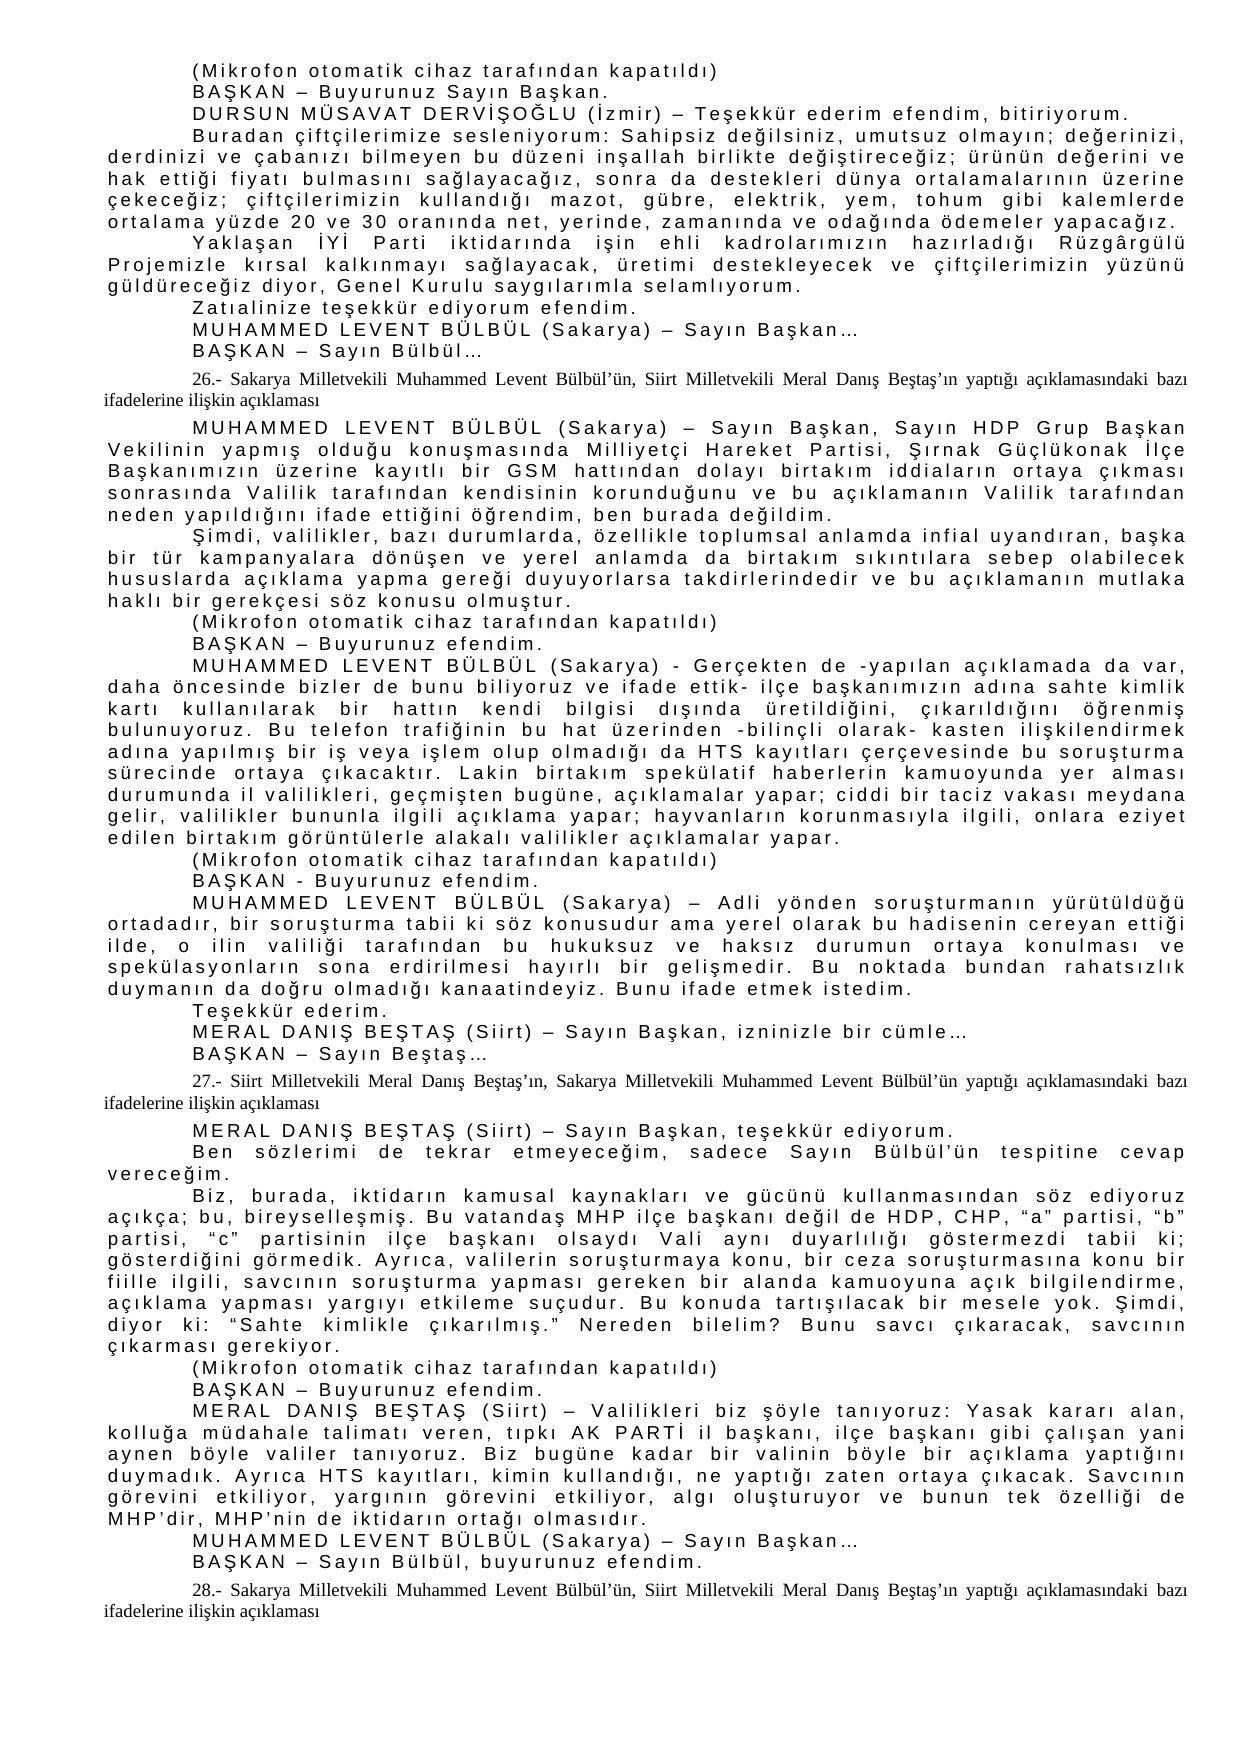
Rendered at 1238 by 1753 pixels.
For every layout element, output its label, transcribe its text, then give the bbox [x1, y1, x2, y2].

text Zatıalinize teşekkür ediyorum efendim. [108, 297, 1186, 318]
text MERAL DANIŞ BEŞTAŞ (Siirt) – Sayın Başkan, teşekkür ediyorum. [108, 1120, 1186, 1141]
text (Mikrofon otomatik cihaz tarafından kapatıldı) [108, 848, 1186, 870]
text (Mikrofon otomatik cihaz tarafından kapatıldı) [108, 60, 1186, 81]
text (Mikrofon otomatik cihaz tarafından kapatıldı) [108, 1357, 1186, 1378]
text Teşekkür ederim. [108, 999, 1186, 1021]
text BAŞKAN – Sayın Bülbül… [108, 340, 1186, 362]
text BAŞKAN – Buyurunuz efendim. [108, 633, 1186, 654]
text Ben sözlerimi de tekrar etmeyeceğim, sadece Sayın Bülbül’ün tespitine cevap vereceğim. [108, 1141, 1186, 1184]
text BAŞKAN – Sayın Beştaş… [108, 1042, 1186, 1064]
text MUHAMMED LEVENT BÜLBÜL (Sakarya) – Adli yönden soruşturmanın yürütüldüğü ortadadır, bir soruşturma tabii ki söz konusudur ama yerel olarak bu hadisenin cereyan ettiği ilde, o ilin valiliği tarafından bu hukuksuz ve haksız durumun ortaya konulması ve spekülasyonların sona erdirilmesi hayırlı bir gelişmedir. Bu noktada bundan rahatsızlık duymanın da doğru olmadığı kanaatindeyiz. Bunu ifade etmek istedim. [108, 892, 1186, 999]
text DURSUN MÜSAVAT DERVİŞOĞLU (İzmir) – Teşekkür ederim efendim, bitiriyorum. [108, 103, 1186, 124]
text 27.- Siirt Milletvekili Meral Danış Beştaş’ın, Sakarya Milletvekili Muhammed Levent Bülbül’ün yaptığı açıklamasındaki bazı ifadelerine ilişkin açıklaması [103, 1070, 1190, 1113]
text (Mikrofon otomatik cihaz tarafından kapatıldı) [108, 611, 1186, 633]
text Biz, burada, iktidarın kamusal kaynakları ve gücünü kullanmasından söz ediyoruz açıkça; bu, bireyselleşmiş. Bu vatandaş MHP ilçe başkanı değil de HDP, CHP, “a” partisi, “b” partisi, “c” partisinin ilçe başkanı olsaydı Vali aynı duyarlılığı göstermezdi tabii ki; gösterdiğini görmedik. Ayrıca, valilerin soruşturmaya konu, bir ceza soruşturmasına konu bir fiille ilgili, savcının soruşturma yapması gereken bir alanda kamuoyuna açık bilgilendirme, açıklama yapması yargıyı etkileme suçudur. Bu konuda tartışılacak bir mesele yok. Şimdi, diyor ki: “Sahte kimlikle çıkarılmış.” Nereden bilelim? Bunu savcı çıkaracak, savcının çıkarması gerekiyor. [108, 1184, 1186, 1357]
text BAŞKAN – Sayın Bülbül, buyurunuz efendim. [108, 1551, 1186, 1572]
text MERAL DANIŞ BEŞTAŞ (Siirt) – Valilikleri biz şöyle tanıyoruz: Yasak kararı alan, kolluğa müdahale talimatı veren, tıpkı AK PARTİ il başkanı, ilçe başkanı gibi çalışan yani aynen böyle valiler tanıyoruz. Biz bugüne kadar bir valinin böyle bir açıklama yaptığını duymadık. Ayrıca HTS kayıtları, kimin kullandığı, ne yaptığı zaten ortaya çıkacak. Savcının görevini etkiliyor, yargının görevini etkiliyor, algı oluşturuyor ve bunun tek özelliği de MHP’dir, MHP’nin de iktidarın ortağı olmasıdır. [108, 1400, 1186, 1529]
text BAŞKAN – Buyurunuz Sayın Başkan. [108, 81, 1186, 103]
text MUHAMMED LEVENT BÜLBÜL (Sakarya) – Sayın Başkan… [108, 318, 1186, 340]
text Yaklaşan İYİ Parti iktidarında işin ehli kadrolarımızın hazırladığı Rüzgârgülü Projemizle kırsal kalkınmayı sağlayacak, üretimi destekleyecek ve çiftçilerimizin yüzünü güldüreceğiz diyor, Genel Kurulu saygılarımla selamlıyorum. [108, 232, 1186, 297]
text Buradan çiftçilerimize sesleniyorum: Sahipsiz değilsiniz, umutsuz olmayın; değerinizi, derdinizi ve çabanızı bilmeyen bu düzeni inşallah birlikte değiştireceğiz; ürünün değerini ve hak ettiği fiyatı bulmasını sağlayacağız, sonra da destekleri dünya ortalamalarının üzerine çekeceğiz; çiftçilerimizin kullandığı mazot, gübre, elektrik, yem, tohum gibi kalemlerde ortalama yüzde 20 ve 30 oranında net, yerinde, zamanında ve odağında ödemeler yapacağız. [108, 124, 1186, 232]
text MUHAMMED LEVENT BÜLBÜL (Sakarya) – Sayın Başkan… [108, 1529, 1186, 1551]
text 26.- Sakarya Milletvekili Muhammed Levent Bülbül’ün, Siirt Milletvekili Meral Danış Beştaş’ın yaptığı açıklamasındaki bazı ifadelerine ilişkin açıklaması [103, 368, 1190, 411]
text MUHAMMED LEVENT BÜLBÜL (Sakarya) – Sayın Başkan, Sayın HDP Grup Başkan Vekilinin yapmış olduğu konuşmasında Milliyetçi Hareket Partisi, Şırnak Güçlükonak İlçe Başkanımızın üzerine kayıtlı bir GSM hattından dolayı birtakım iddiaların ortaya çıkması sonrasında Valilik tarafından kendisinin korunduğunu ve bu açıklamanın Valilik tarafından neden yapıldığını ifade ettiğini öğrendim, ben burada değildim. [108, 417, 1186, 525]
text MERAL DANIŞ BEŞTAŞ (Siirt) – Sayın Başkan, izninizle bir cümle… [108, 1021, 1186, 1042]
text BAŞKAN - Buyurunuz efendim. [108, 870, 1186, 892]
text Şimdi, valilikler, bazı durumlarda, özellikle toplumsal anlamda infial uyandıran, başka bir tür kampanyalara dönüşen ve yerel anlamda da birtakım sıkıntılara sebep olabilecek hususlarda açıklama yapma gereği duyuyorlarsa takdirlerindedir ve bu açıklamanın mutlaka haklı bir gerekçesi söz konusu olmuştur. [108, 525, 1186, 611]
text 28.- Sakarya Milletvekili Muhammed Levent Bülbül’ün, Siirt Milletvekili Meral Danış Beştaş’ın yaptığı açıklamasındaki bazı ifadelerine ilişkin açıklaması [103, 1579, 1190, 1622]
text MUHAMMED LEVENT BÜLBÜL (Sakarya) - Gerçekten de -yapılan açıklamada da var, daha öncesinde bizler de bunu biliyoruz ve ifade ettik- ilçe başkanımızın adına sahte kimlik kartı kullanılarak bir hattın kendi bilgisi dışında üretildiğini, çıkarıldığını öğrenmiş bulunuyoruz. Bu telefon trafiğinin bu hat üzerinden -bilinçli olarak- kasten ilişkilendirmek adına yapılmış bir iş veya işlem olup olmadığı da HTS kayıtları çerçevesinde bu soruşturma sürecinde ortaya çıkacaktır. Lakin birtakım spekülatif haberlerin kamuoyunda yer alması durumunda il valilikleri, geçmişten bugüne, açıklamalar yapar; ciddi bir taciz vakası meydana gelir, valilikler bununla ilgili açıklama yapar; hayvanların korunmasıyla ilgili, onlara eziyet edilen birtakım görüntülerle alakalı valilikler açıklamalar yapar. [108, 654, 1186, 848]
text BAŞKAN – Buyurunuz efendim. [108, 1378, 1186, 1400]
